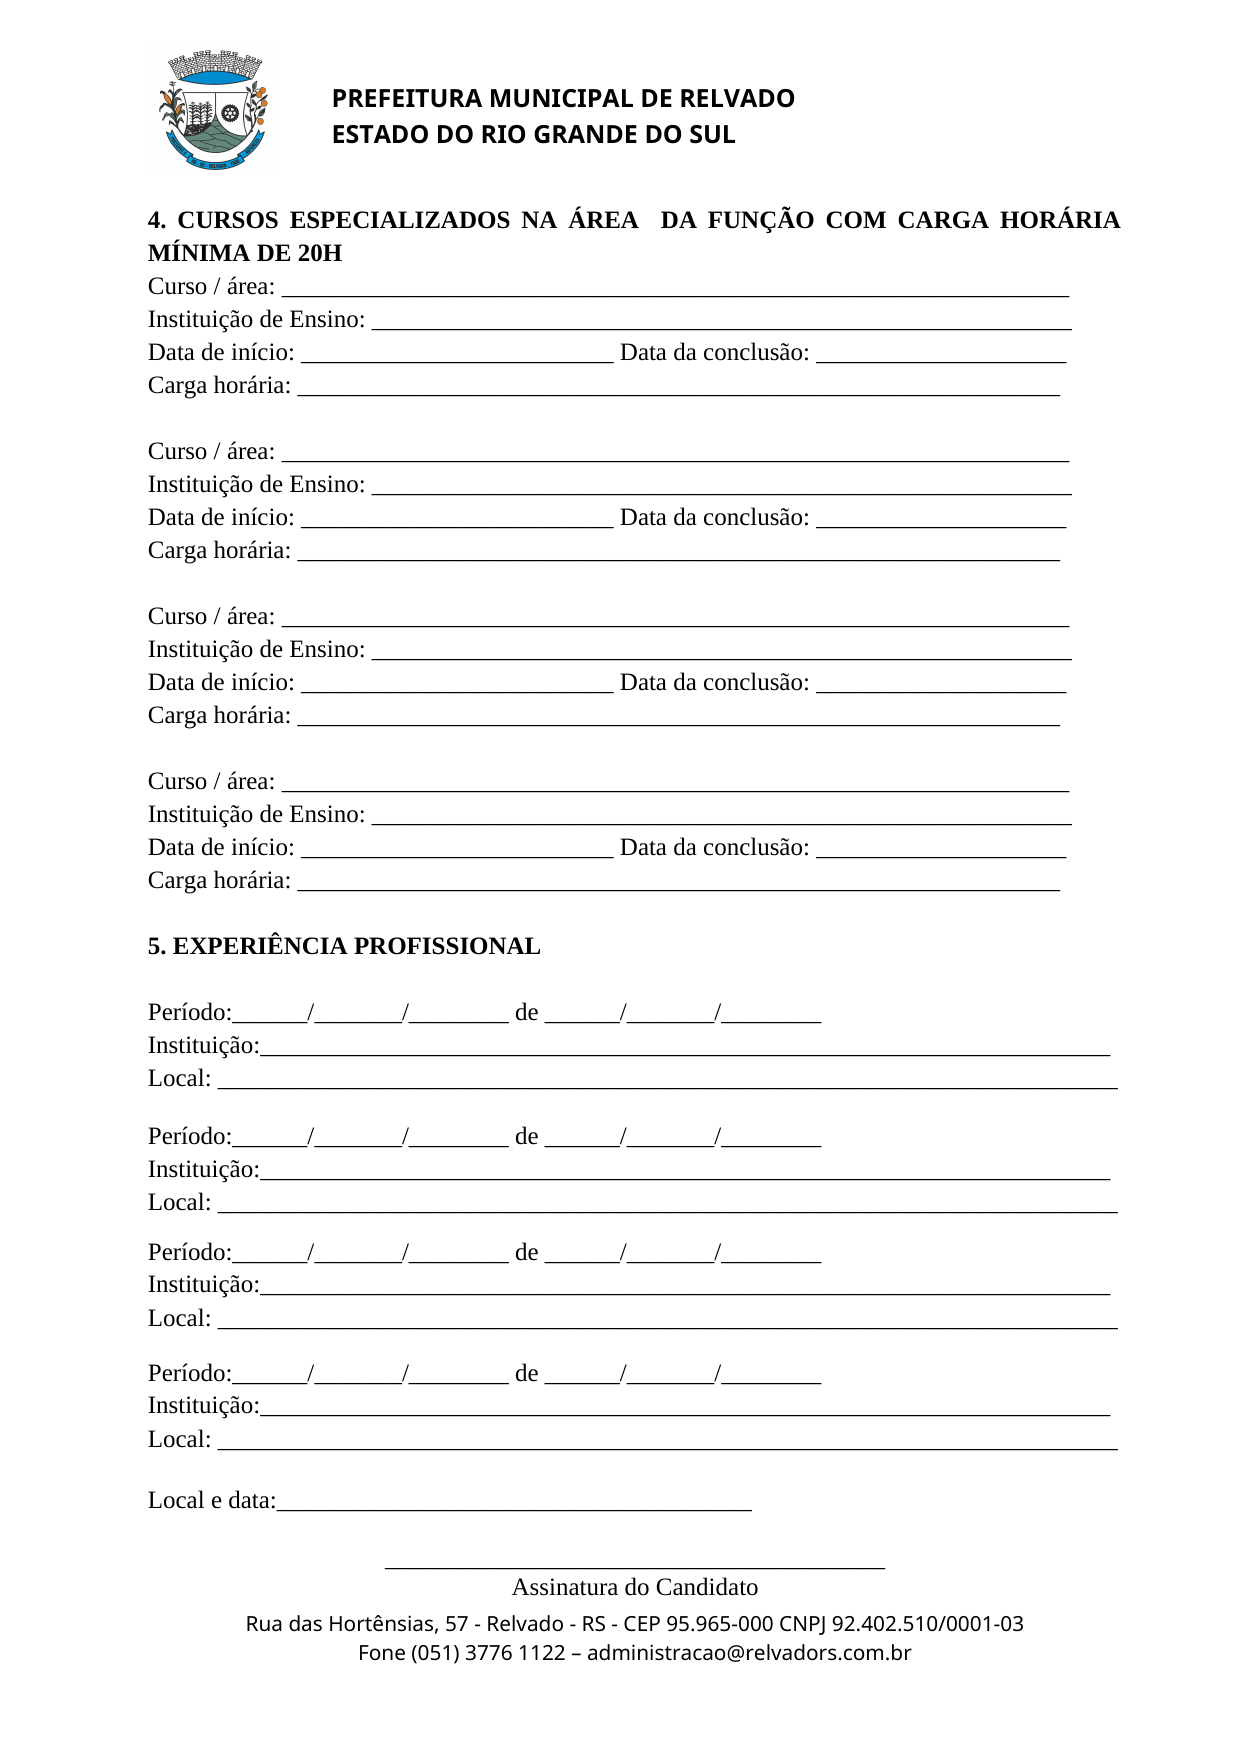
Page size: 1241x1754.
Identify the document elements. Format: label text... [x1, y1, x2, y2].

text Instituição:____________________________________________________________________ [148, 1269, 1122, 1298]
text Instituição:____________________________________________________________________ [148, 1154, 1122, 1183]
text Data de início: _________________________ Data da conclusão: ____________________ [148, 502, 1122, 531]
text 4. CURSOS ESPECIALIZADOS NA ÁREA DA FUNÇÃO COM CARGA HORÁRIA MÍNIMA DE 20H [148, 205, 1122, 266]
text Carga horária: _____________________________________________________________ [148, 865, 1122, 894]
text Carga horária: _____________________________________________________________ [148, 700, 1122, 729]
text Data de início: _________________________ Data da conclusão: ____________________ [148, 667, 1122, 696]
text Data de início: _________________________ Data da conclusão: ____________________ [148, 337, 1122, 366]
text Local: ________________________________________________________________________ [148, 1063, 1122, 1092]
text Instituição de Ensino: ________________________________________________________ [148, 634, 1122, 663]
text Curso / área: _______________________________________________________________ [148, 601, 1122, 630]
text Instituição de Ensino: ________________________________________________________ [148, 799, 1122, 828]
text Período:______/_______/________ de ______/_______/________ [148, 1237, 1122, 1265]
text Carga horária: _____________________________________________________________ [148, 535, 1122, 564]
text Local: ________________________________________________________________________ [148, 1303, 1122, 1331]
text Local: ________________________________________________________________________ [148, 1424, 1122, 1452]
text Curso / área: _______________________________________________________________ [148, 436, 1122, 464]
text Instituição:____________________________________________________________________ [148, 1391, 1122, 1419]
text Assinatura do Candidato [148, 1572, 1122, 1600]
text 5. EXPERIÊNCIA PROFISSIONAL [148, 931, 1122, 960]
text Período:______/_______/________ de ______/_______/________ [148, 1121, 1122, 1150]
text Carga horária: _____________________________________________________________ [148, 370, 1122, 398]
picture [147, 44, 280, 176]
text Instituição:____________________________________________________________________ [148, 1030, 1122, 1059]
text Período:______/_______/________ de ______/_______/________ [148, 997, 1122, 1026]
text Período:______/_______/________ de ______/_______/________ [148, 1358, 1122, 1386]
text Instituição de Ensino: ________________________________________________________ [148, 469, 1122, 498]
text ________________________________________ [148, 1543, 1122, 1572]
text Data de início: _________________________ Data da conclusão: ____________________ [148, 832, 1122, 861]
text Curso / área: _______________________________________________________________ [148, 271, 1122, 299]
text Local e data:______________________________________ [148, 1485, 1122, 1514]
text Curso / área: _______________________________________________________________ [148, 766, 1122, 795]
text Local: ________________________________________________________________________ [148, 1187, 1122, 1216]
text Instituição de Ensino: ________________________________________________________ [148, 304, 1122, 332]
